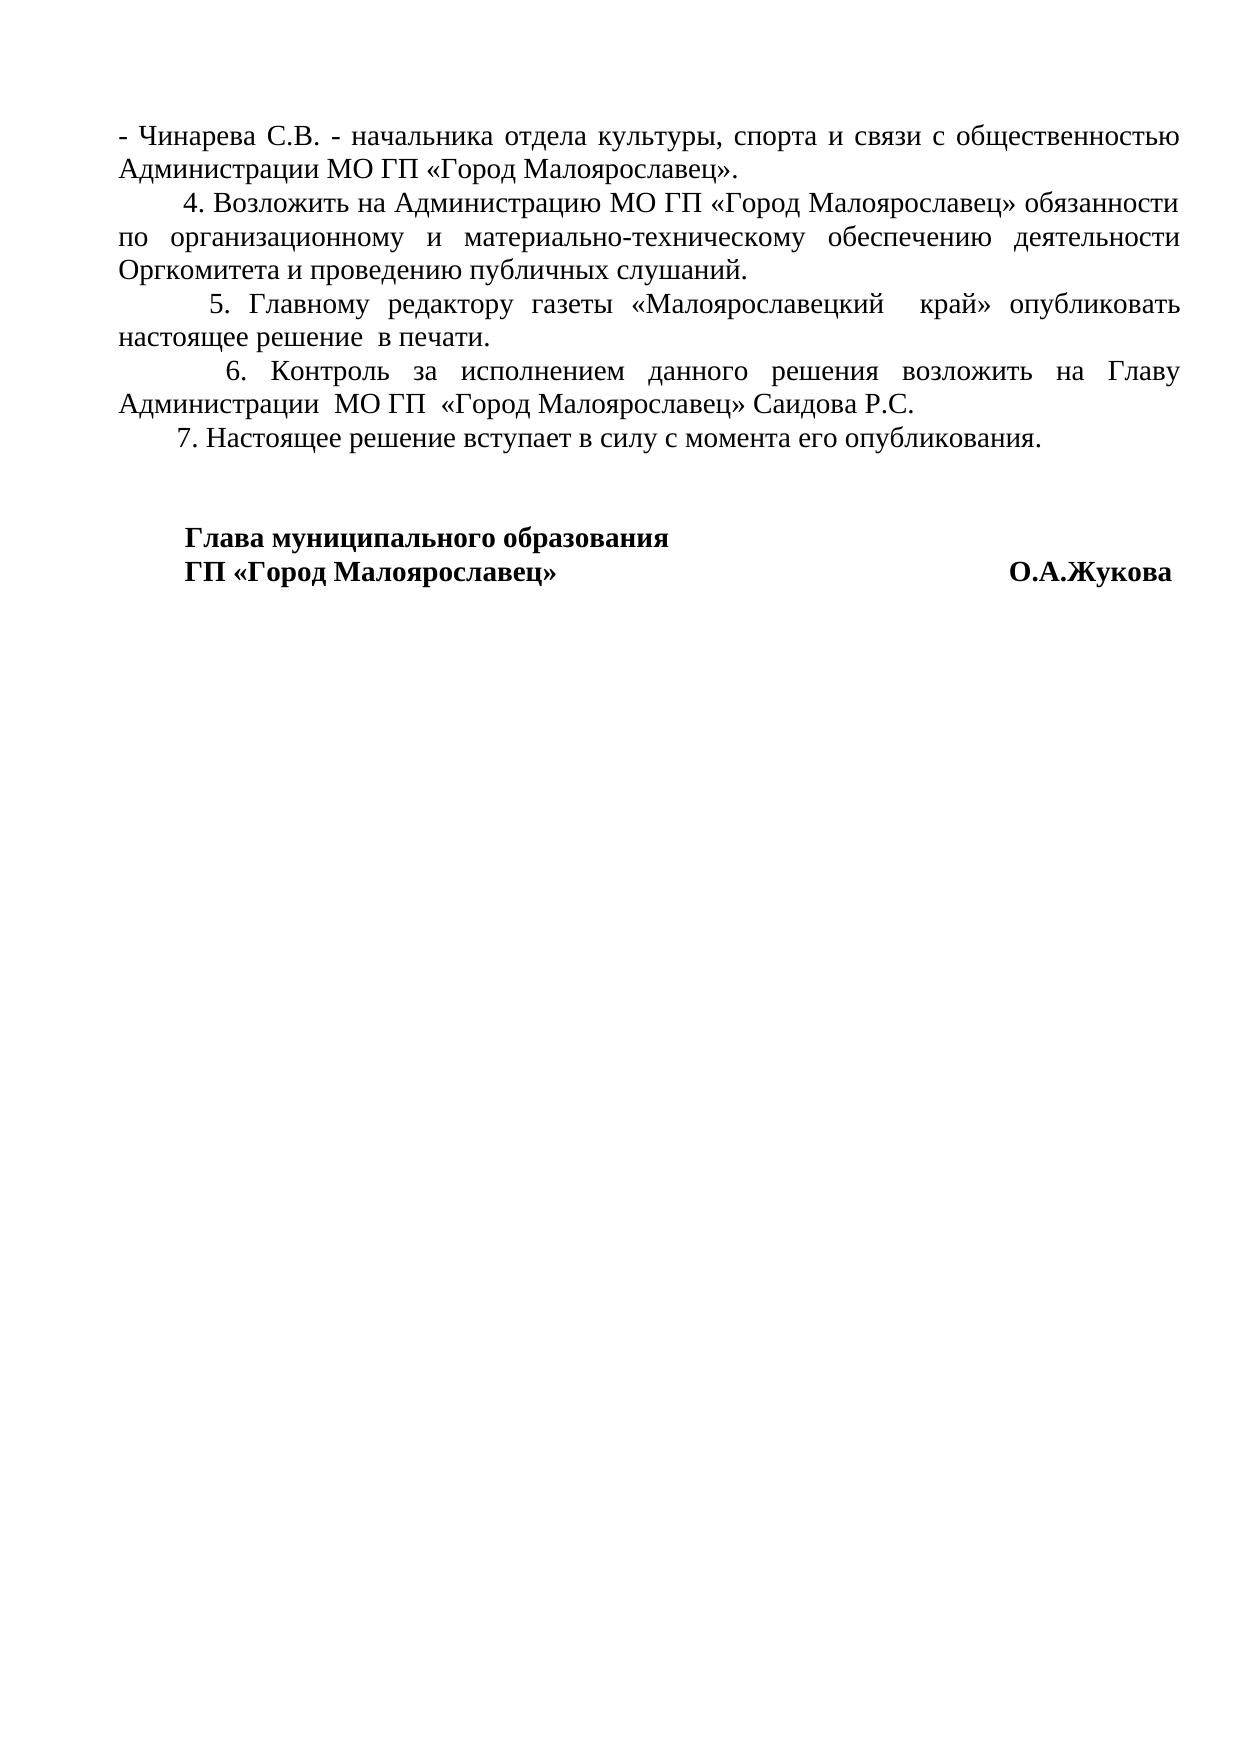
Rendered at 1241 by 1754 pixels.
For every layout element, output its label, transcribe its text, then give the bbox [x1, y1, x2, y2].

text 4. Возложить на Администрацию МО ГП «Город Малоярославец» обязанности по организационному и материально-техническому обеспечению деятельности Оргкомитета и проведению публичных слушаний. [118, 185, 1181, 286]
text ГП «Город Малоярославец» О.А.Жукова [103, 554, 1181, 588]
text - Чинарева С.В. - начальника отдела культуры, спорта и связи с общественностью Администрации МО ГП «Город Малоярославец». [118, 118, 1181, 185]
text 7. Настоящее решение вступает в силу с момента его опубликования. [118, 420, 1181, 453]
text 6. Контроль за исполнением данного решения возложить на Главу Администрации МО ГП «Город Малоярославец» Саидова Р.С. [118, 353, 1181, 420]
text Глава муниципального образования [118, 521, 1181, 554]
text 5. Главному редактору газеты «Малоярославецкий край» опубликовать настоящее решение в печати. [118, 286, 1181, 353]
